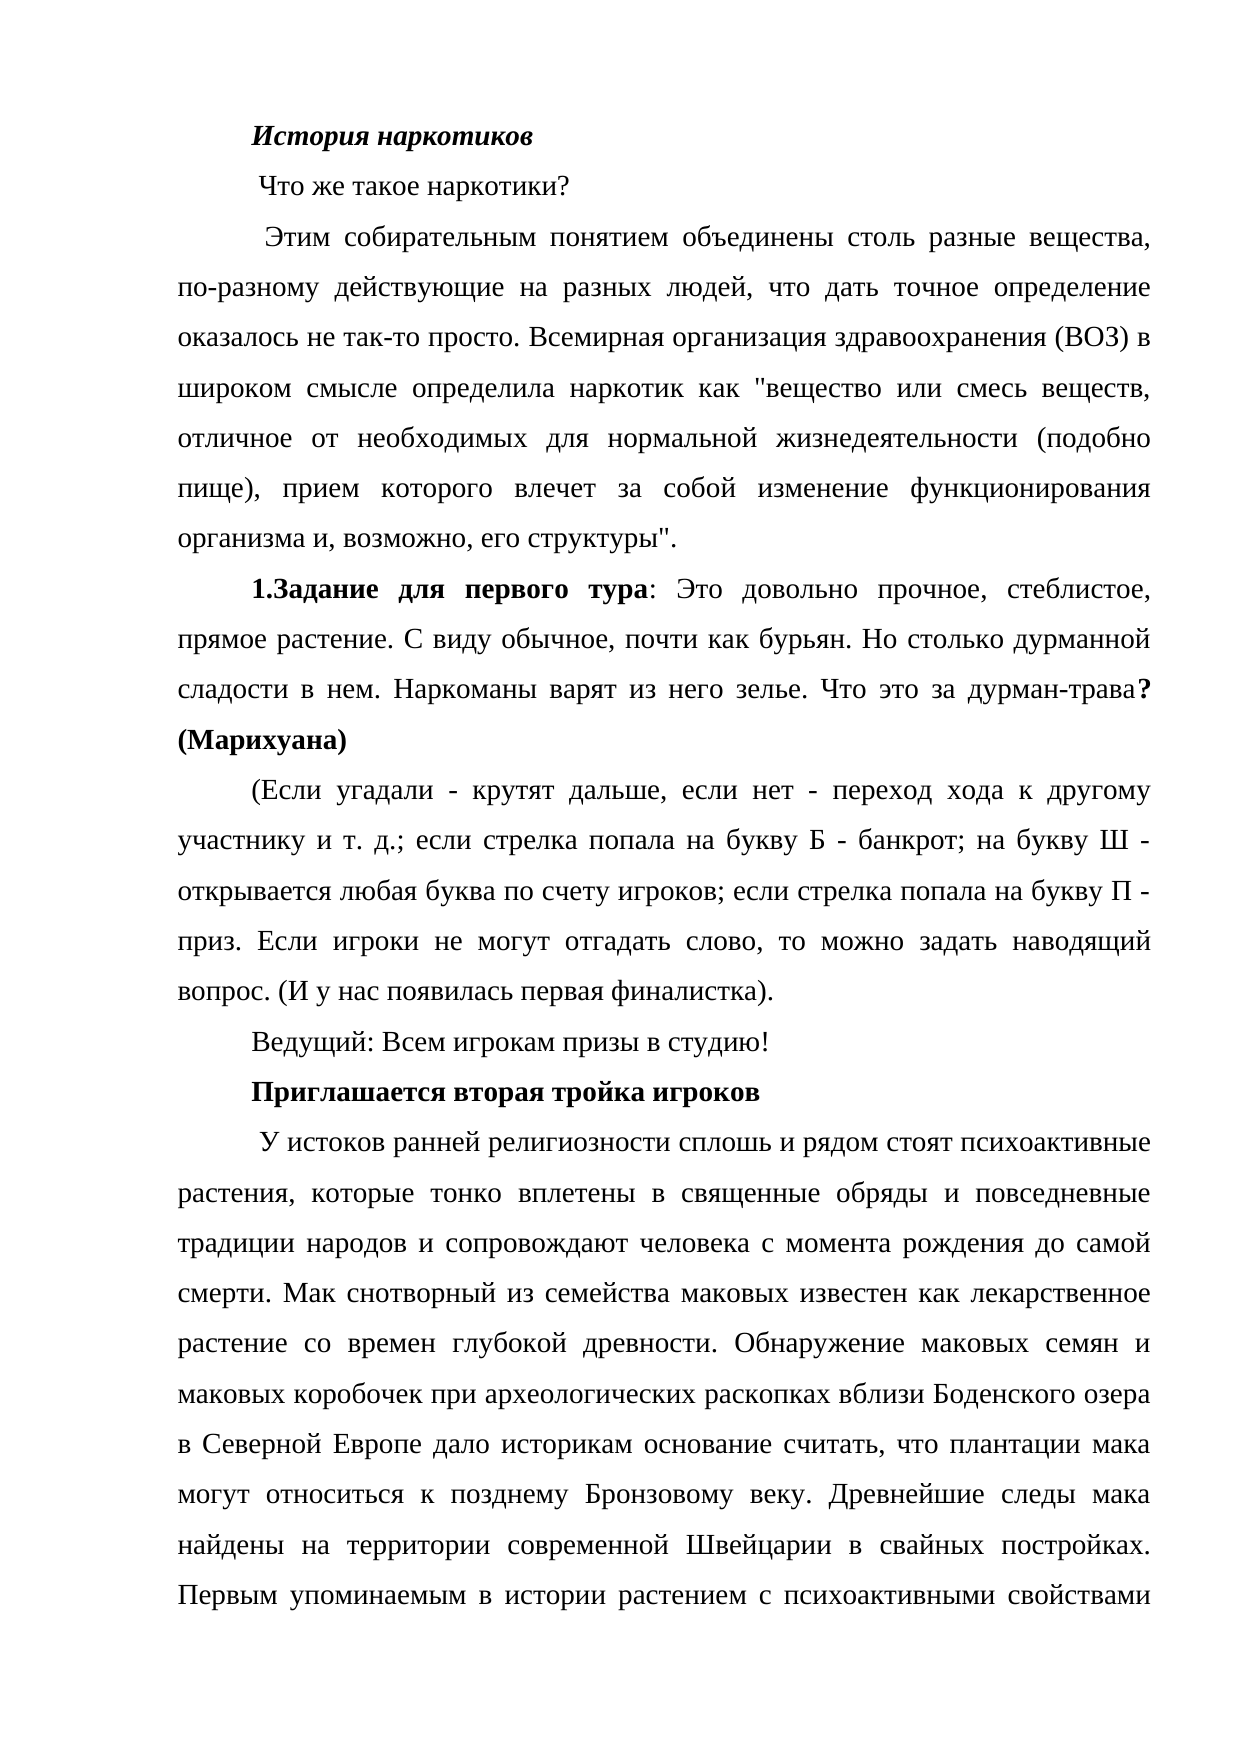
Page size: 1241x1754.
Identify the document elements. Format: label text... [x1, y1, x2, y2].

text Этим собирательным понятием объединены столь разные вещества, по-разному действующие на разных людей, что дать точное определение оказалось не так-то просто. Всемирная организация здравоохранения (ВОЗ) в широком смысле определила наркотик как "вещество или смесь веществ, отличное от необходимых для нормальной жизнедеятельности (подобно пище), прием которого влечет за собой изменение функционирования организма и, возможно, его структуры". [177, 219, 1152, 554]
text История наркотиков [177, 118, 1152, 152]
text Приглашается вторая тройка игроков [177, 1074, 1152, 1108]
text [177, 1124, 1152, 1611]
text Что же такое наркотики? [177, 168, 1152, 202]
text 1.Задание для первого тура: Это довольно прочное, стеблистое, прямое растение. С виду обычное, почти как бурьян. Но столько дурманной сладости в нем. Наркоманы варят из него зелье. Что это за дурман-трава? (Марихуана) [177, 571, 1152, 755]
text Ведущий: Всем игрокам призы в студию! [177, 1024, 1152, 1057]
text (Если угадали - крутят дальше, если нет - переход хода к другому участнику и т. д.; если стрелка попала на букву Б - банкрот; на букву Ш - открывается любая буква по счету игроков; если стрелка попала на букву П - приз. Если игроки не могут отгадать слово, то можно задать наводящий вопрос. (И у нас появилась первая финалистка). [177, 772, 1152, 1007]
